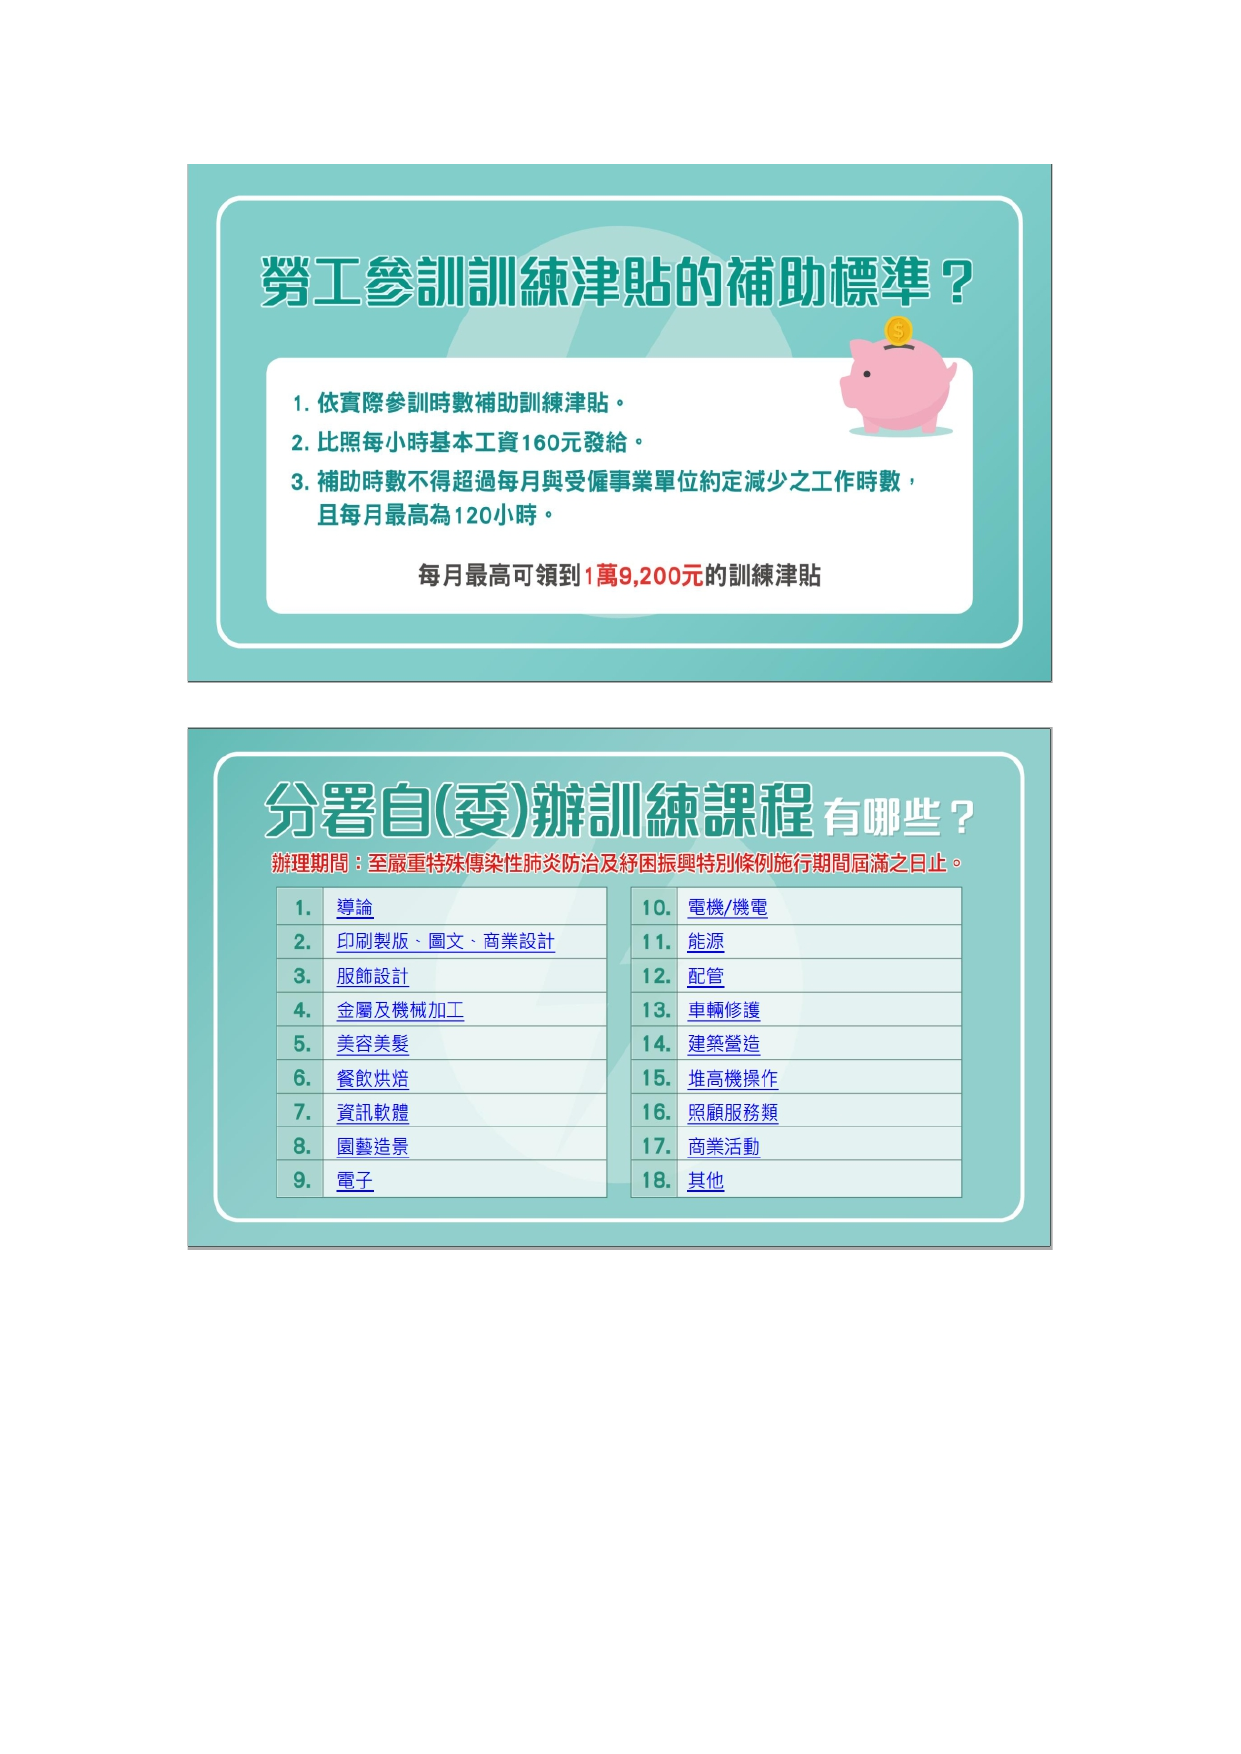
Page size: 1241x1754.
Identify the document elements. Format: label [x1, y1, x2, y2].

picture [187, 164, 1053, 683]
picture [187, 727, 1053, 1250]
